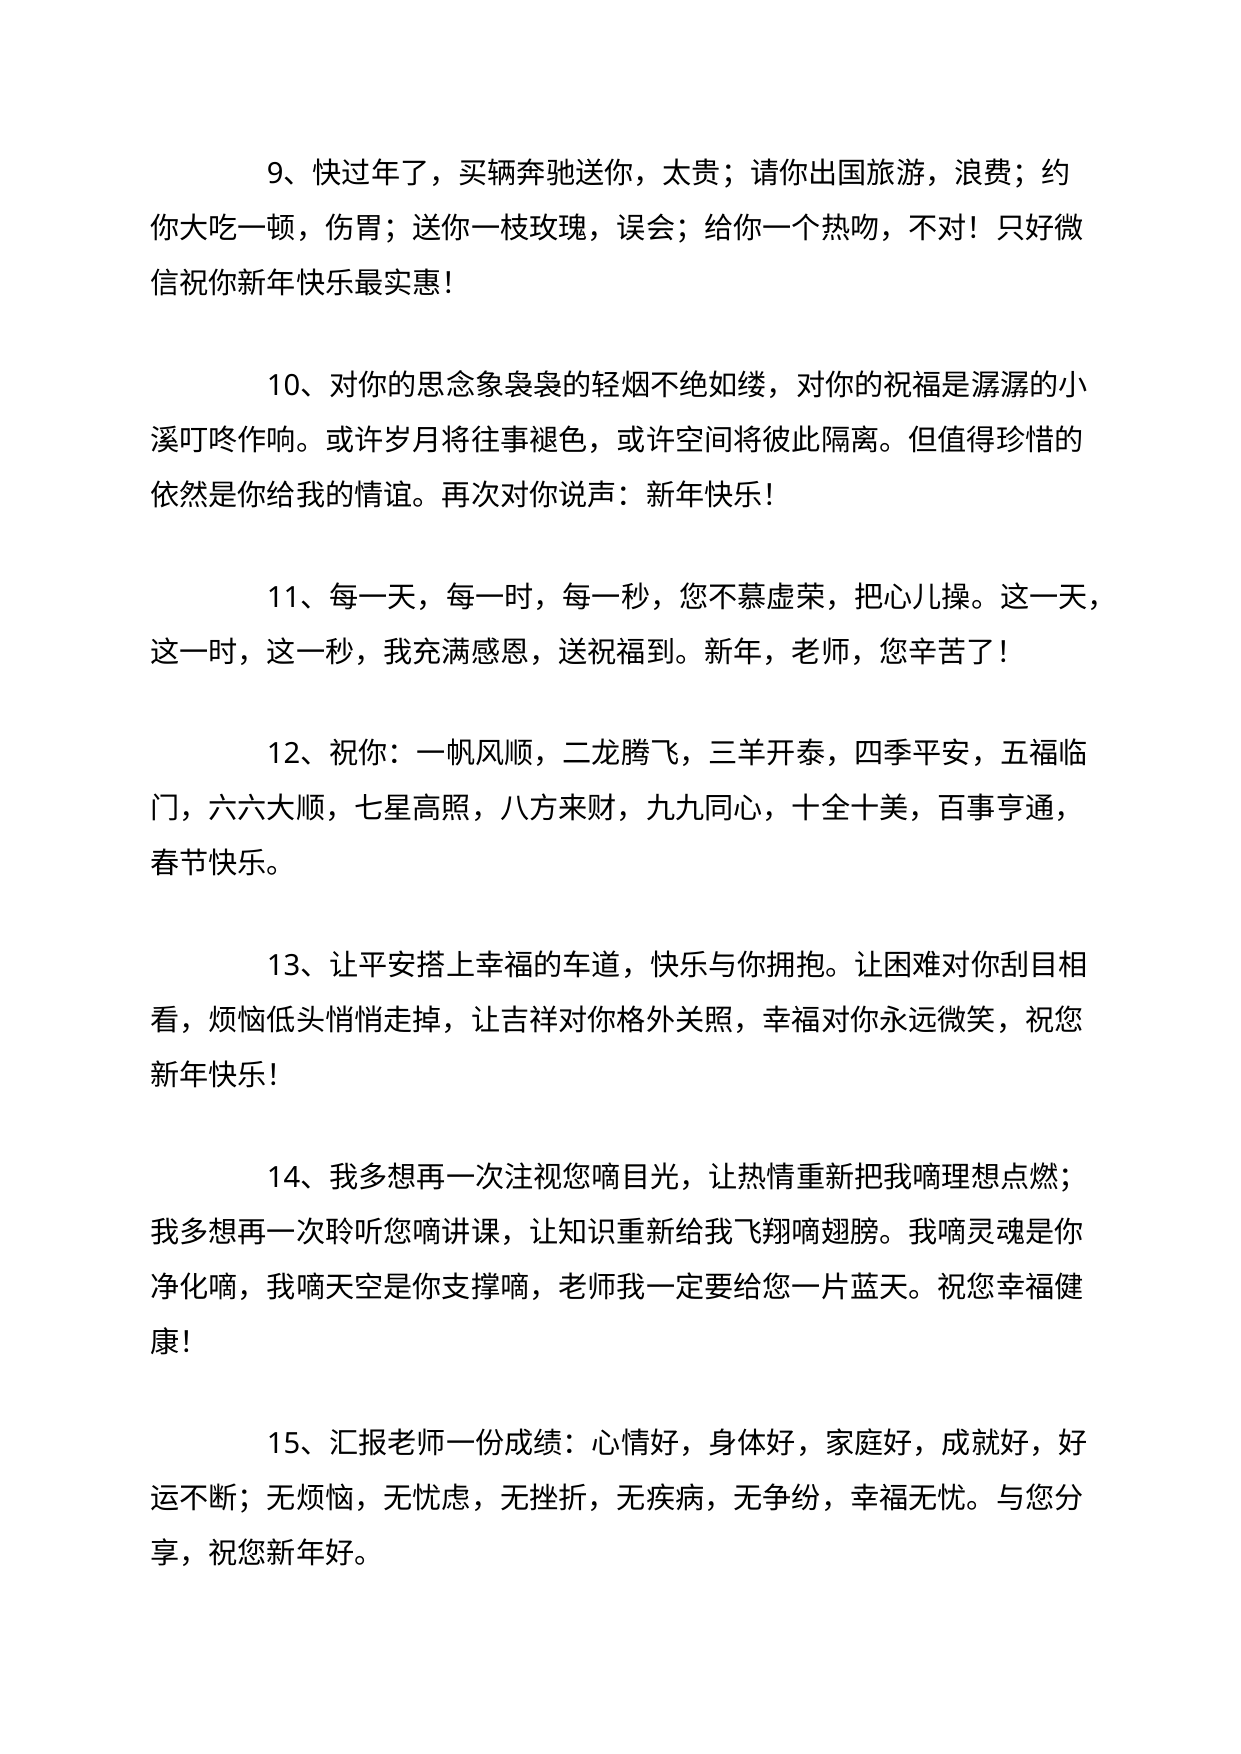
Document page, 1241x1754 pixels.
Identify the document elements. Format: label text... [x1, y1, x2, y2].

text 15、汇报老师一份成绩：心情好，身体好，家庭好，成就好，好运不断；无烦恼，无忧虑，无挫折，无疾病，无争纷，幸福无忧。与您分享，祝您新年好。 [150, 1420, 1090, 1572]
text 11、每一天，每一时，每一秒，您不慕虚荣，把心儿操。这一天，这一时，这一秒，我充满感恩，送祝福到。新年，老师，您辛苦了！ [150, 573, 1090, 671]
text 12、祝你：一帆风顺，二龙腾飞，三羊开泰，四季平安，五福临门，六六大顺，七星高照，八方来财，九九同心，十全十美，百事亨通，春节快乐。 [150, 730, 1090, 882]
text 14、我多想再一次注视您嘀目光，让热情重新把我嘀理想点燃；我多想再一次聆听您嘀讲课，让知识重新给我飞翔嘀翅膀。我嘀灵魂是你净化嘀，我嘀天空是你支撑嘀，老师我一定要给您一片蓝天。祝您幸福健康！ [150, 1153, 1090, 1361]
text 13、让平安搭上幸福的车道，快乐与你拥抱。让困难对你刮目相看，烦恼低头悄悄走掉，让吉祥对你格外关照，幸福对你永远微笑，祝您新年快乐！ [150, 942, 1090, 1094]
text 9、快过年了，买辆奔驰送你，太贵；请你出国旅游，浪费；约你大吃一顿，伤胃；送你一枝玫瑰，误会；给你一个热吻，不对！只好微信祝你新年快乐最实惠！ [150, 150, 1090, 302]
text 10、对你的思念象袅袅的轻烟不绝如缕，对你的祝福是潺潺的小溪叮咚作响。或许岁月将往事褪色，或许空间将彼此隔离。但值得珍惜的依然是你给我的情谊。再次对你说声：新年快乐！ [150, 362, 1090, 514]
